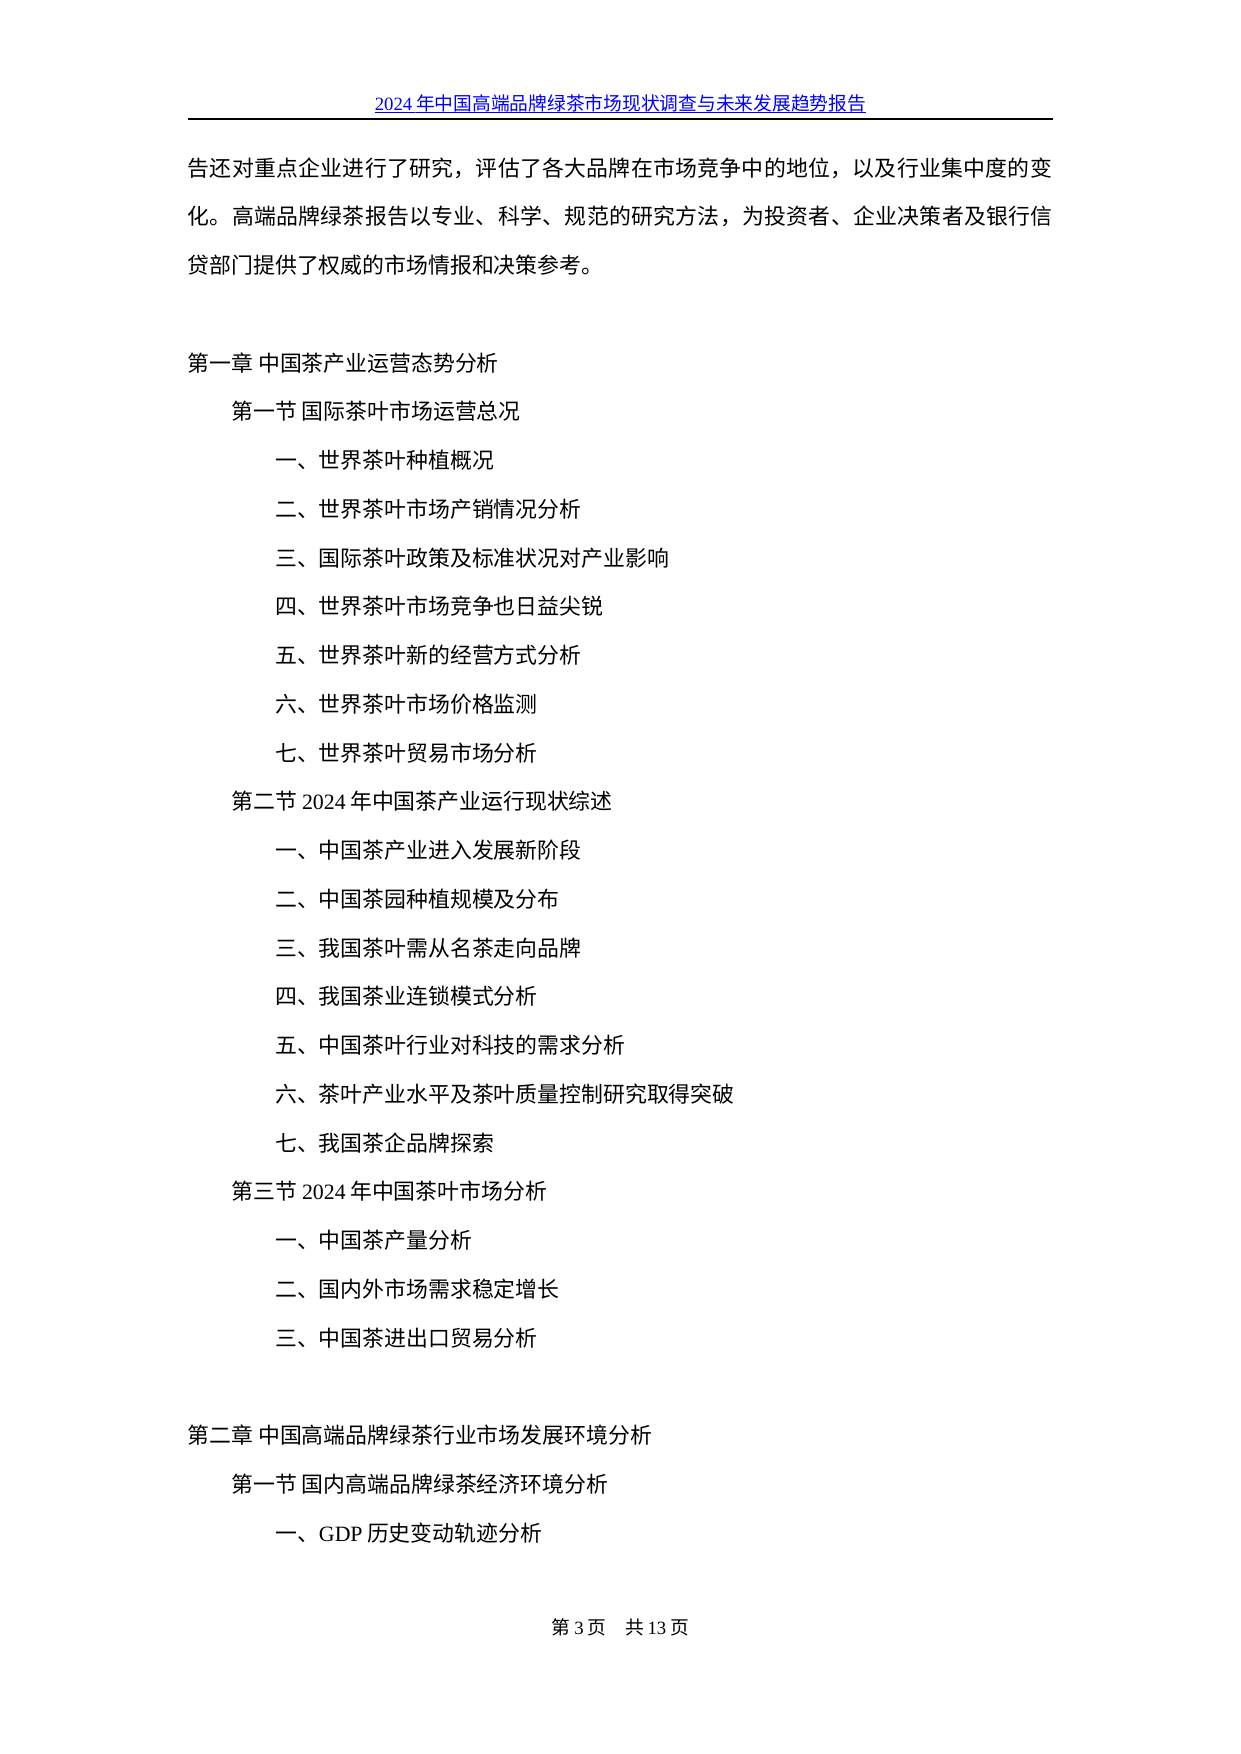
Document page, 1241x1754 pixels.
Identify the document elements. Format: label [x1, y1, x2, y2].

text [187, 150, 1053, 1548]
